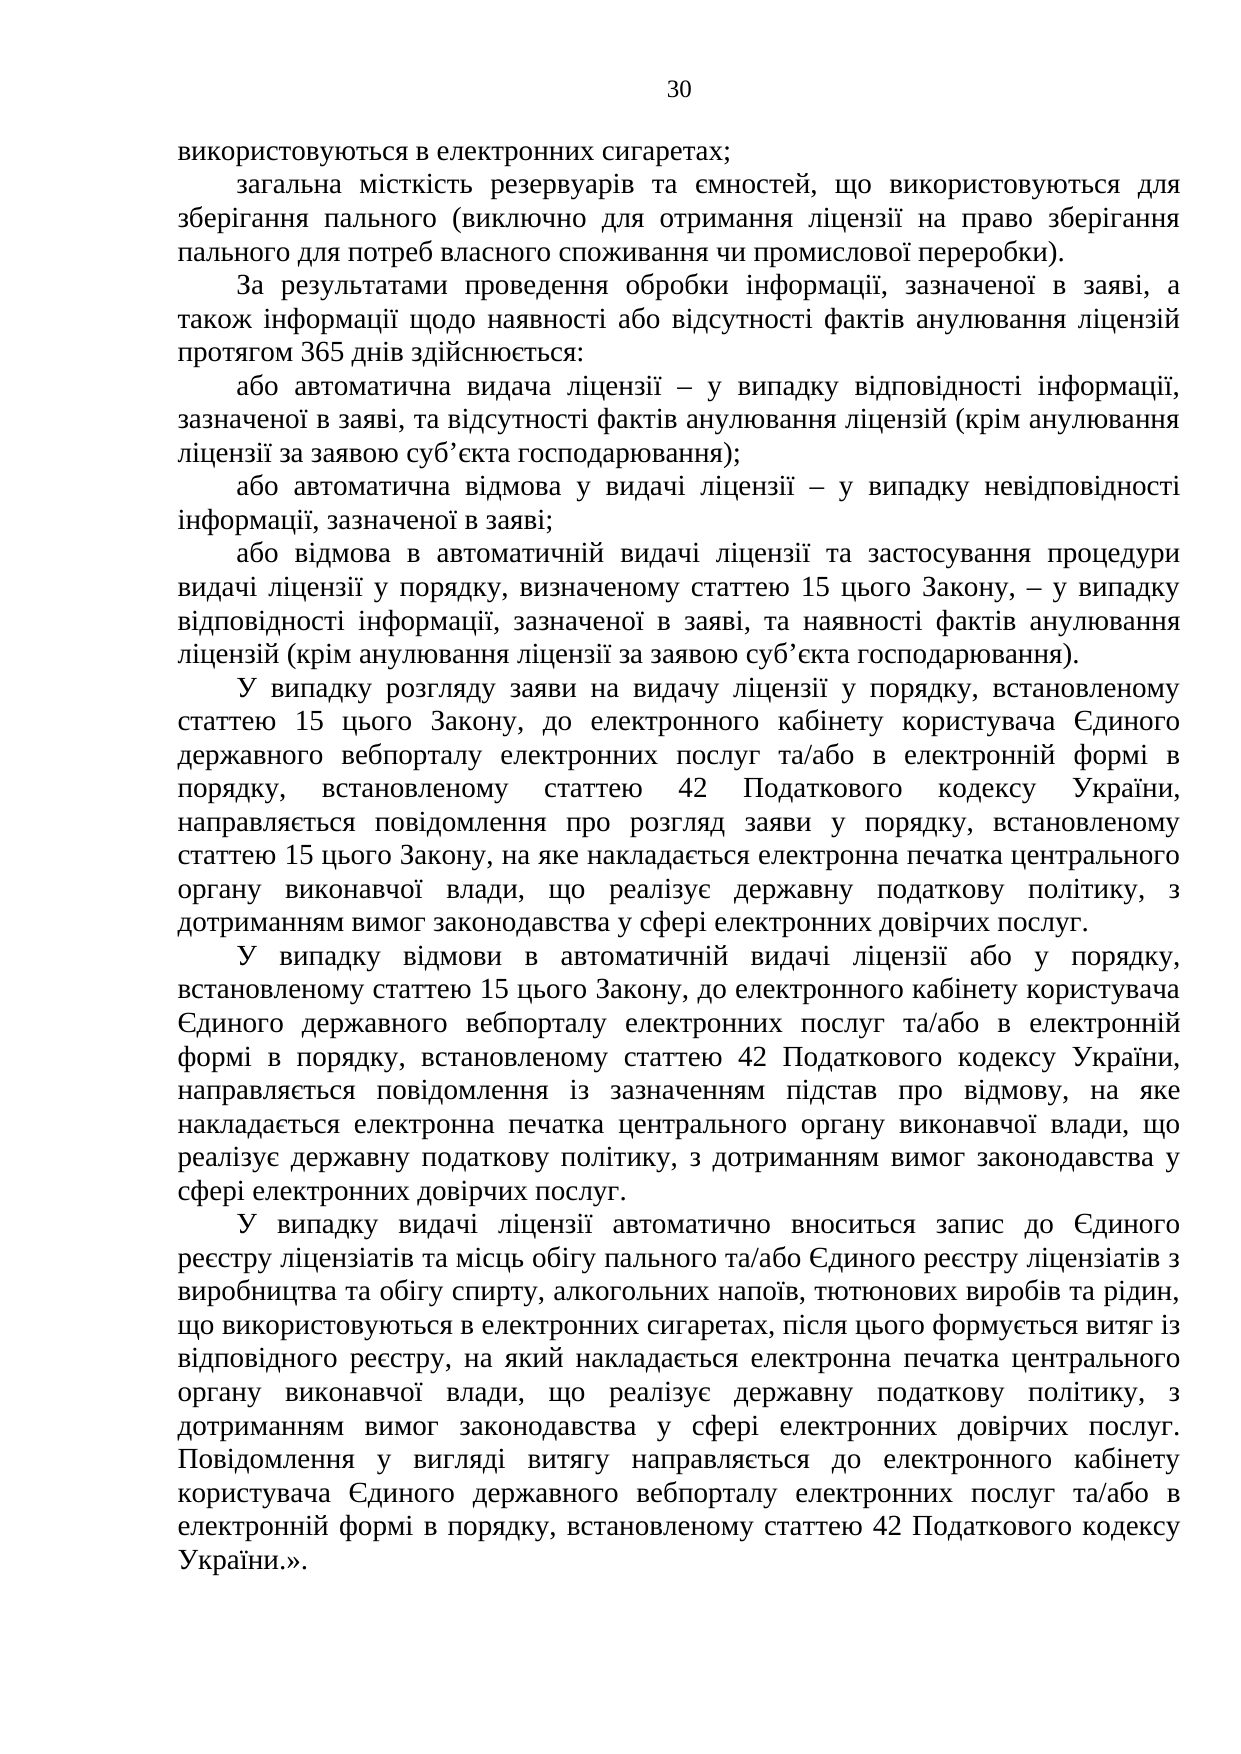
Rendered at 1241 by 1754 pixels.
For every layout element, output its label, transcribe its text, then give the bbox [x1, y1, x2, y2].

text У випадку видачі ліцензії автоматично вноситься запис до Єдиного реєстру ліцензіатів та місць обігу пального та/або Єдиного реєстру ліцензіатів з виробництва та обігу спирту, алкогольних напоїв, тютюнових виробів та рідин, що використовуються в електронних сигаретах, після цього формується витяг із відповідного реєстру, на який накладається електронна печатка центрального органу виконавчої влади, що реалізує державну податкову політику, з дотриманням вимог законодавства у сфері електронних довірчих послуг. Повідомлення у вигляді витягу направляється до електронного кабінету користувача Єдиного державного вебпорталу електронних послуг та/або в електронній формі в порядку, встановленому статтею 42 Податкового кодексу України.». [177, 1206, 1181, 1575]
text або автоматична видача ліцензії – у випадку відповідності інформації, зазначеної в заяві, та відсутності фактів анулювання ліцензій (крім анулювання ліцензії за заявою суб’єкта господарювання); [177, 368, 1181, 468]
text або автоматична відмова у видачі ліцензії – у випадку невідповідності інформації, зазначеної в заяві; [177, 468, 1181, 536]
text За результатами проведення обробки інформації, зазначеної в заяві, а також інформації щодо наявності або відсутності фактів анулювання ліцензій протягом 365 днів здійснюється: [177, 267, 1181, 368]
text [177, 133, 1181, 167]
text або відмова в автоматичній видачі ліцензії та застосування процедури видачі ліцензії у порядку, визначеному статтею 15 цього Закону, – у випадку відповідності інформації, зазначеної в заяві, та наявності фактів анулювання ліцензій (крім анулювання ліцензії за заявою суб’єкта господарювання). [177, 536, 1181, 670]
text У випадку розгляду заяви на видачу ліцензії у порядку, встановленому статтею 15 цього Закону, до електронного кабінету користувача Єдиного державного вебпорталу електронних послуг та/або в електронній формі в порядку, встановленому статтею 42 Податкового кодексу України, направляється повідомлення про розгляд заяви у порядку, встановленому статтею 15 цього Закону, на яке накладається електронна печатка центрального органу виконавчої влади, що реалізує державну податкову політику, з дотриманням вимог законодавства у сфері електронних довірчих послуг. [177, 670, 1181, 938]
text У випадку відмови в автоматичній видачі ліцензії або у порядку, встановленому статтею 15 цього Закону, до електронного кабінету користувача Єдиного державного вебпорталу електронних послуг та/або в електронній формі в порядку, встановленому статтею 42 Податкового кодексу України, направляється повідомлення із зазначенням підстав про відмову, на яке накладається електронна печатка центрального органу виконавчої влади, що реалізує державну податкову політику, з дотриманням вимог законодавства у сфері електронних довірчих послуг. [177, 938, 1181, 1206]
text загальна місткість резервуарів та ємностей, що використовуються для зберігання пального (виключно для отримання ліцензії на право зберігання пального для потреб власного споживання чи промислової переробки). [177, 167, 1181, 267]
